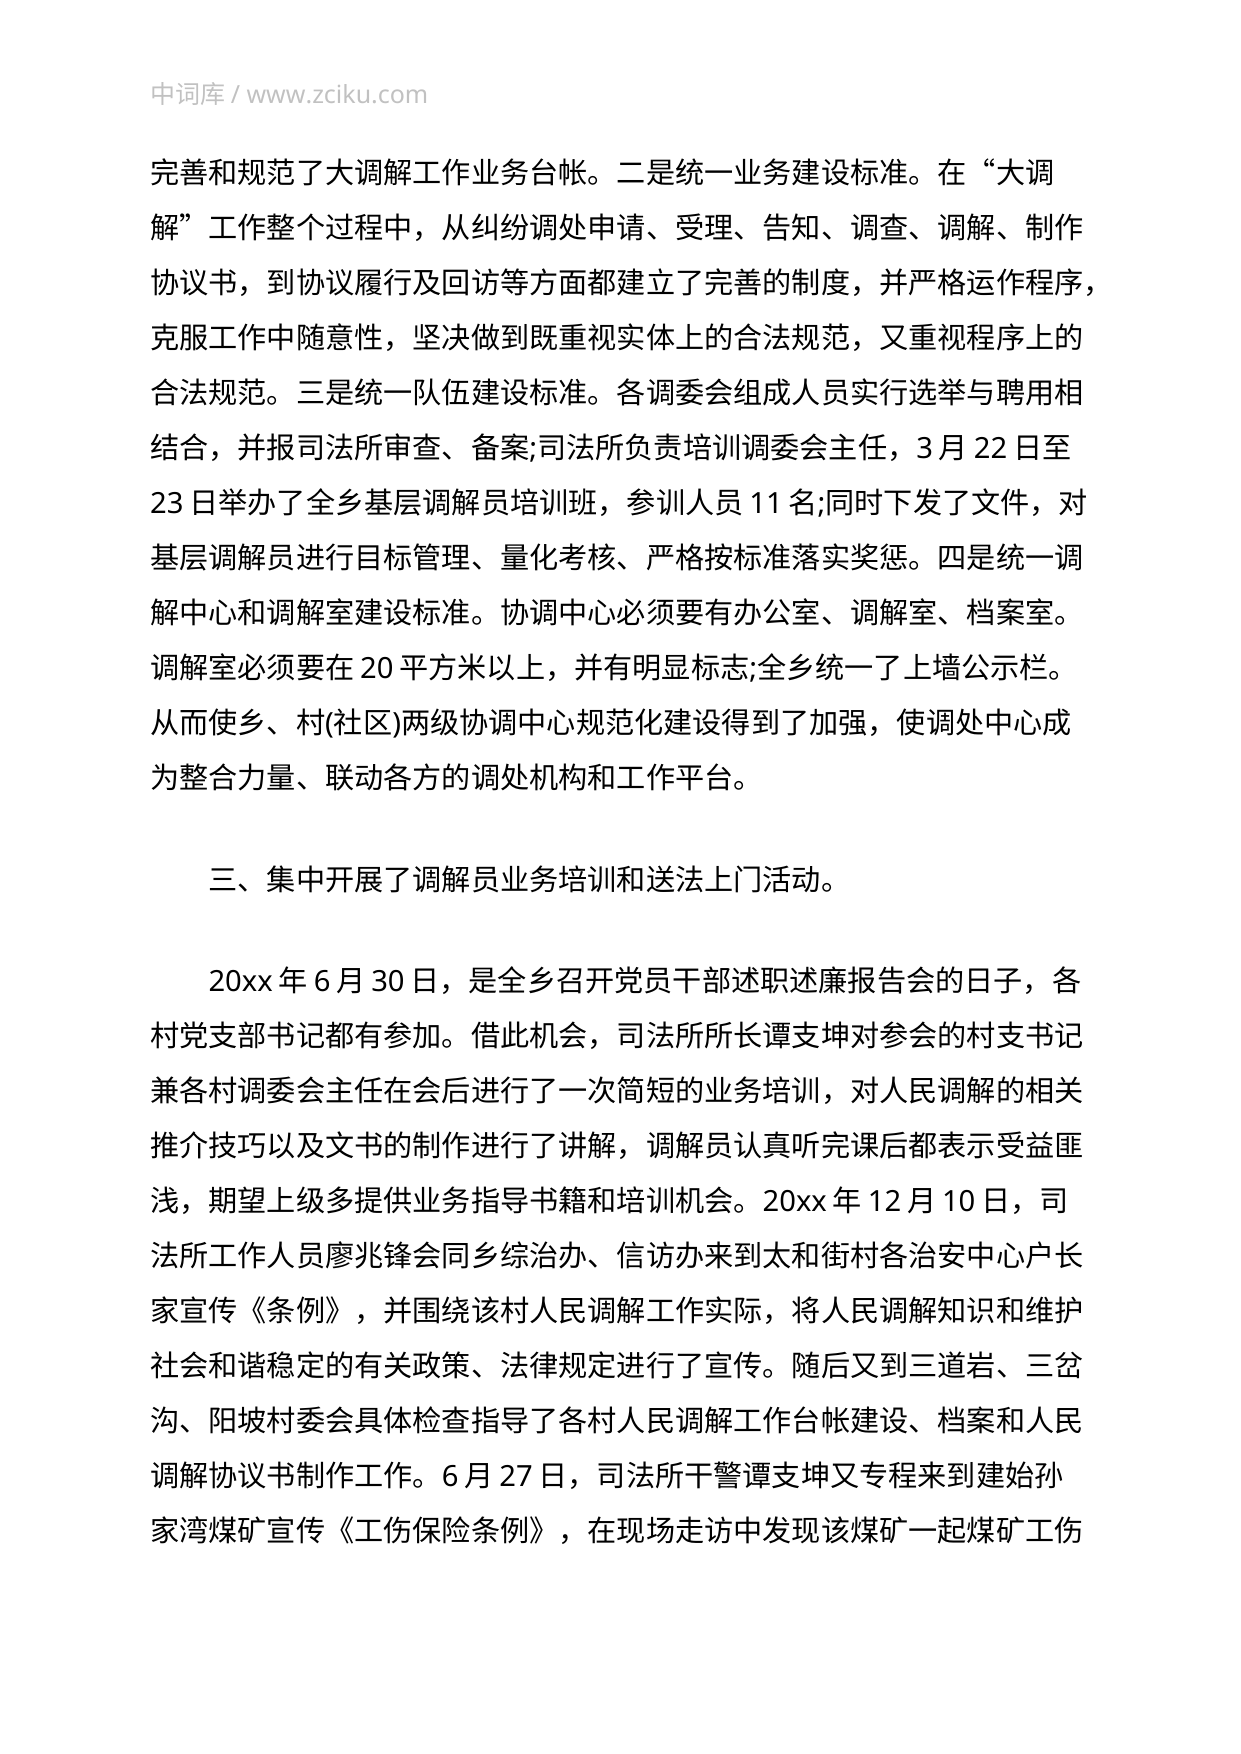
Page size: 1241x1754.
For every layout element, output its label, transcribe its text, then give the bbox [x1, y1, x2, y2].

text 三、集中开展了调解员业务培训和送法上门活动。 [150, 856, 1090, 898]
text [150, 150, 1090, 797]
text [150, 958, 1090, 1549]
